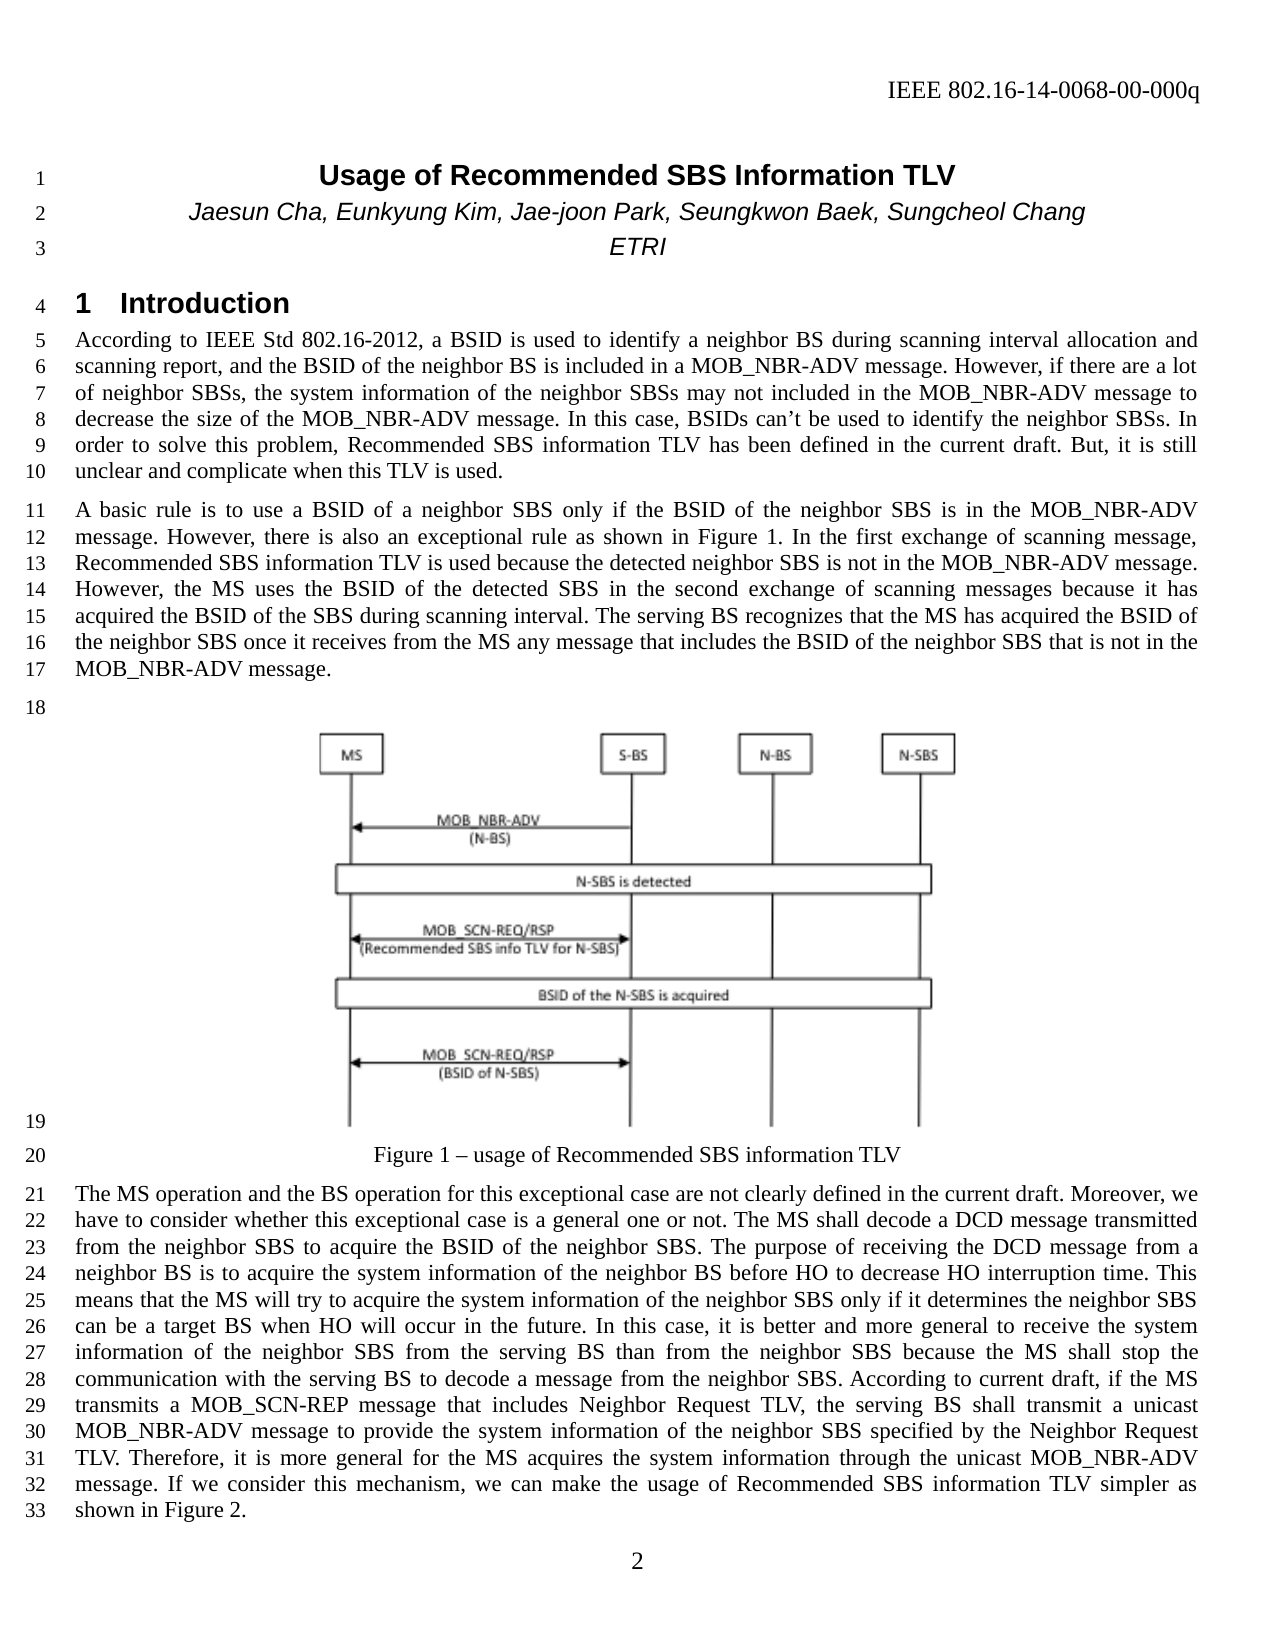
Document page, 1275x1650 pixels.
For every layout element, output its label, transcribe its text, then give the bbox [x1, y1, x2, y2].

subtitle Usage of Recommended SBS Information TLV [75, 157, 1200, 191]
text The MS operation and the BS operation for this exceptional case are not clearly defined in the current draft. Moreover, we have to consider whether this exceptional case is a general one or not. The MS shall decode a DCD message transmitted from the neighbor SBS to acquire the BSID of the neighbor SBS. The purpose of receiving the DCD message from a neighbor BS is to acquire the system information of the neighbor BS before HO to decrease HO interruption time. This means that the MS will try to acquire the system information of the neighbor SBS only if it determines the neighbor SBS can be a target BS when HO will occur in the future. In this case, it is better and more general to receive the system information of the neighbor SBS from the serving BS than from the neighbor SBS because the MS shall stop the communication with the serving BS to decode a message from the neighbor SBS. According to current draft, if the MS transmits a MOB_SCN-REP message that includes Neighbor Request TLV, the serving BS shall transmit a unicast MOB_NBR-ADV message to provide the system information of the neighbor SBS specified by the Neighbor Request TLV. Therefore, it is more general for the MS acquires the system information through the unicast MOB_NBR-ADV message. If we consider this mechanism, we can make the usage of Recommended SBS information TLV simpler as shown in Figure 2. [75, 1180, 1200, 1523]
subtitle Introduction [75, 286, 1200, 319]
text Figure 1 – usage of Recommended SBS information TLV [75, 1141, 1200, 1168]
text A basic rule is to use a BSID of a neighbor SBS only if the BSID of the neighbor SBS is in the MOB_NBR-ADV message. However, there is also an exceptional rule as shown in Figure 1. In the first exchange of scanning message, Recommended SBS information TLV is used because the detected neighbor SBS is not in the MOB_NBR-ADV message. However, the MS uses the BSID of the detected SBS in the second exchange of scanning messages because it has acquired the BSID of the SBS during scanning interval. The serving BS recognizes that the MS has acquired the BSID of the neighbor SBS once it receives from the MS any message that includes the BSID of the neighbor SBS that is not in the MOB_NBR-ADV message. [75, 496, 1200, 681]
text According to IEEE Std 802.16-2012, a BSID is used to identify a neighbor BS during scanning interval allocation and scanning report, and the BSID of the neighbor BS is included in a MOB_NBR-ADV message. However, if there are a lot of neighbor SBSs, the system information of the neighbor SBSs may not included in the MOB_NBR-ADV message to decrease the size of the MOB_NBR-ADV message. In this case, BSIDs can’t be used to identify the neighbor SBSs. In order to solve this problem, Recommended SBS information TLV has been defined in the current draft. But, it is still unclear and complicate when this TLV is used. [75, 326, 1200, 484]
subtitle ETRI [75, 232, 1200, 261]
subtitle Jaesun Cha, Eunkyung Kim, Jae-joon Park, Seungkwon Baek, Sungcheol Chang [75, 197, 1200, 226]
picture [319, 732, 956, 1129]
